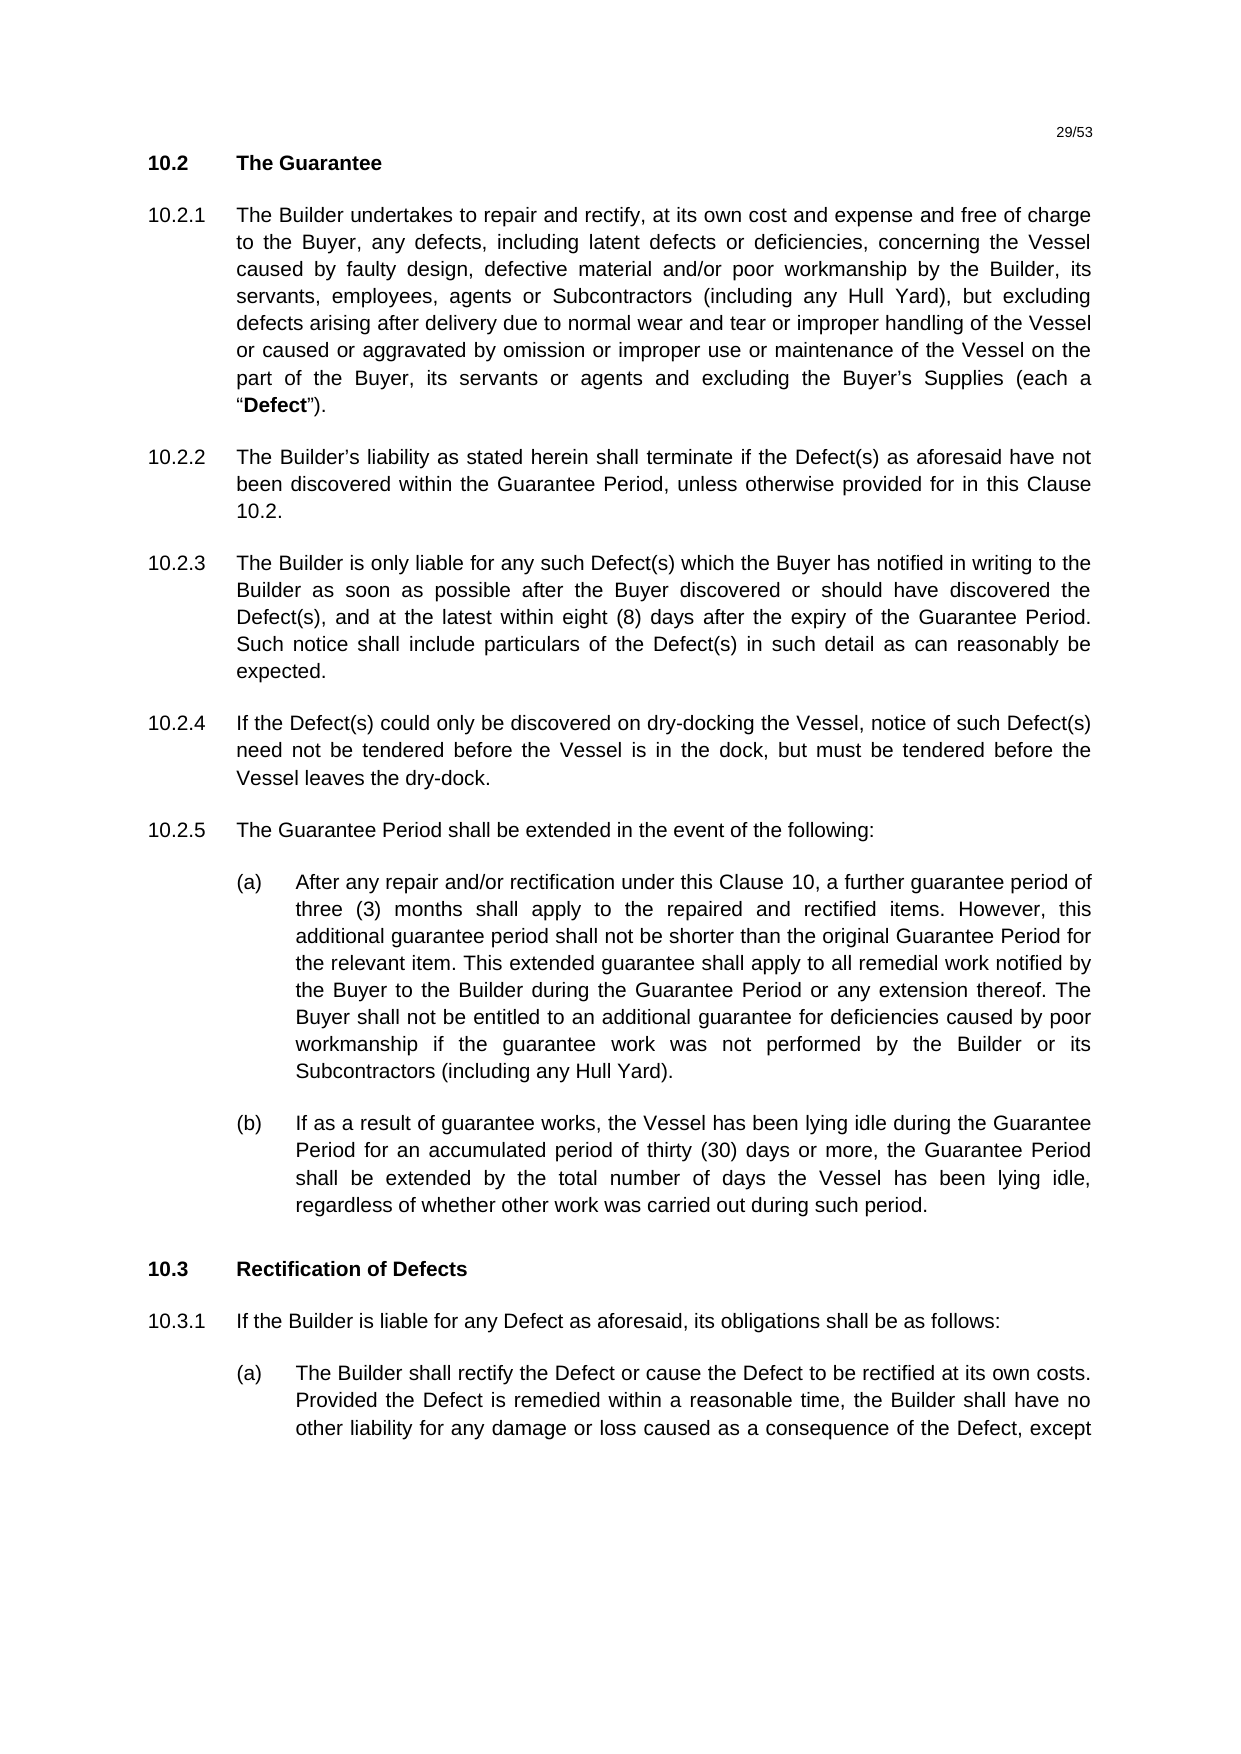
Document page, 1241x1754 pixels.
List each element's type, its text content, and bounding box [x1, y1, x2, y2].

text The Builder is only liable for any such Defect(s) which the Buyer has notified in writing to the Builder as soon as possible after the Buyer discovered or should have discovered the Defect(s), and at the latest within eight (8) days after the expiry of the Guarantee Period. Such notice shall include particulars of the Defect(s) in such detail as can reasonably be expected. [148, 548, 1092, 683]
text The Builder undertakes to repair and rectify, at its own cost and expense and free of charge to the Buyer, any defects, including latent defects or deficiencies, concerning the Vessel caused by faulty design, defective material and/or poor workmanship by the Builder, its servants, employees, agents or Subcontractors (including any Hull Yard), but excluding defects arising after delivery due to normal wear and tear or improper handling of the Vessel or caused or aggravated by omission or improper use or maintenance of the Vessel on the part of the Buyer, its servants or agents and excluding the Buyer’s Supplies (each a “Defect”). [148, 200, 1092, 416]
subtitle Rectification of Defects [148, 1254, 1092, 1281]
list After any repair and/or rectification under this Clause 10, a further guarantee period of three (3) months shall apply to the repaired and rectified items. However, this additional guarantee period shall not be shorter than the original Guarantee Period for the relevant item. This extended guarantee shall apply to all remedial work notified by the Buyer to the Builder during the Guarantee Period or any extension thereof. The Buyer shall not be entitled to an additional guarantee for deficiencies caused by poor workmanship if the guarantee work was not performed by the Builder or its Subcontractors (including any Hull Yard). [236, 866, 1092, 1083]
list If as a result of guarantee works, the Vessel has been lying idle during the Guarantee Period for an accumulated period of thirty (30) days or more, the Guarantee Period shall be extended by the total number of days the Vessel has been lying idle, regardless of whether other work was carried out during such period. [236, 1108, 1092, 1216]
text If the Defect(s) could only be discovered on dry-docking the Vessel, notice of such Defect(s) need not be tendered before the Vessel is in the dock, but must be tendered before the Vessel leaves the dry-dock. [148, 708, 1092, 789]
text The Guarantee Period shall be extended in the event of the following: [148, 814, 1092, 841]
subtitle The Guarantee [148, 148, 1092, 175]
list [236, 1358, 1092, 1439]
text If the Builder is liable for any Defect as aforesaid, its obligations shall be as follows: [148, 1306, 1092, 1333]
text The Builder’s liability as stated herein shall terminate if the Defect(s) as aforesaid have not been discovered within the Guarantee Period, unless otherwise provided for in this Clause 10.2. [148, 441, 1092, 523]
